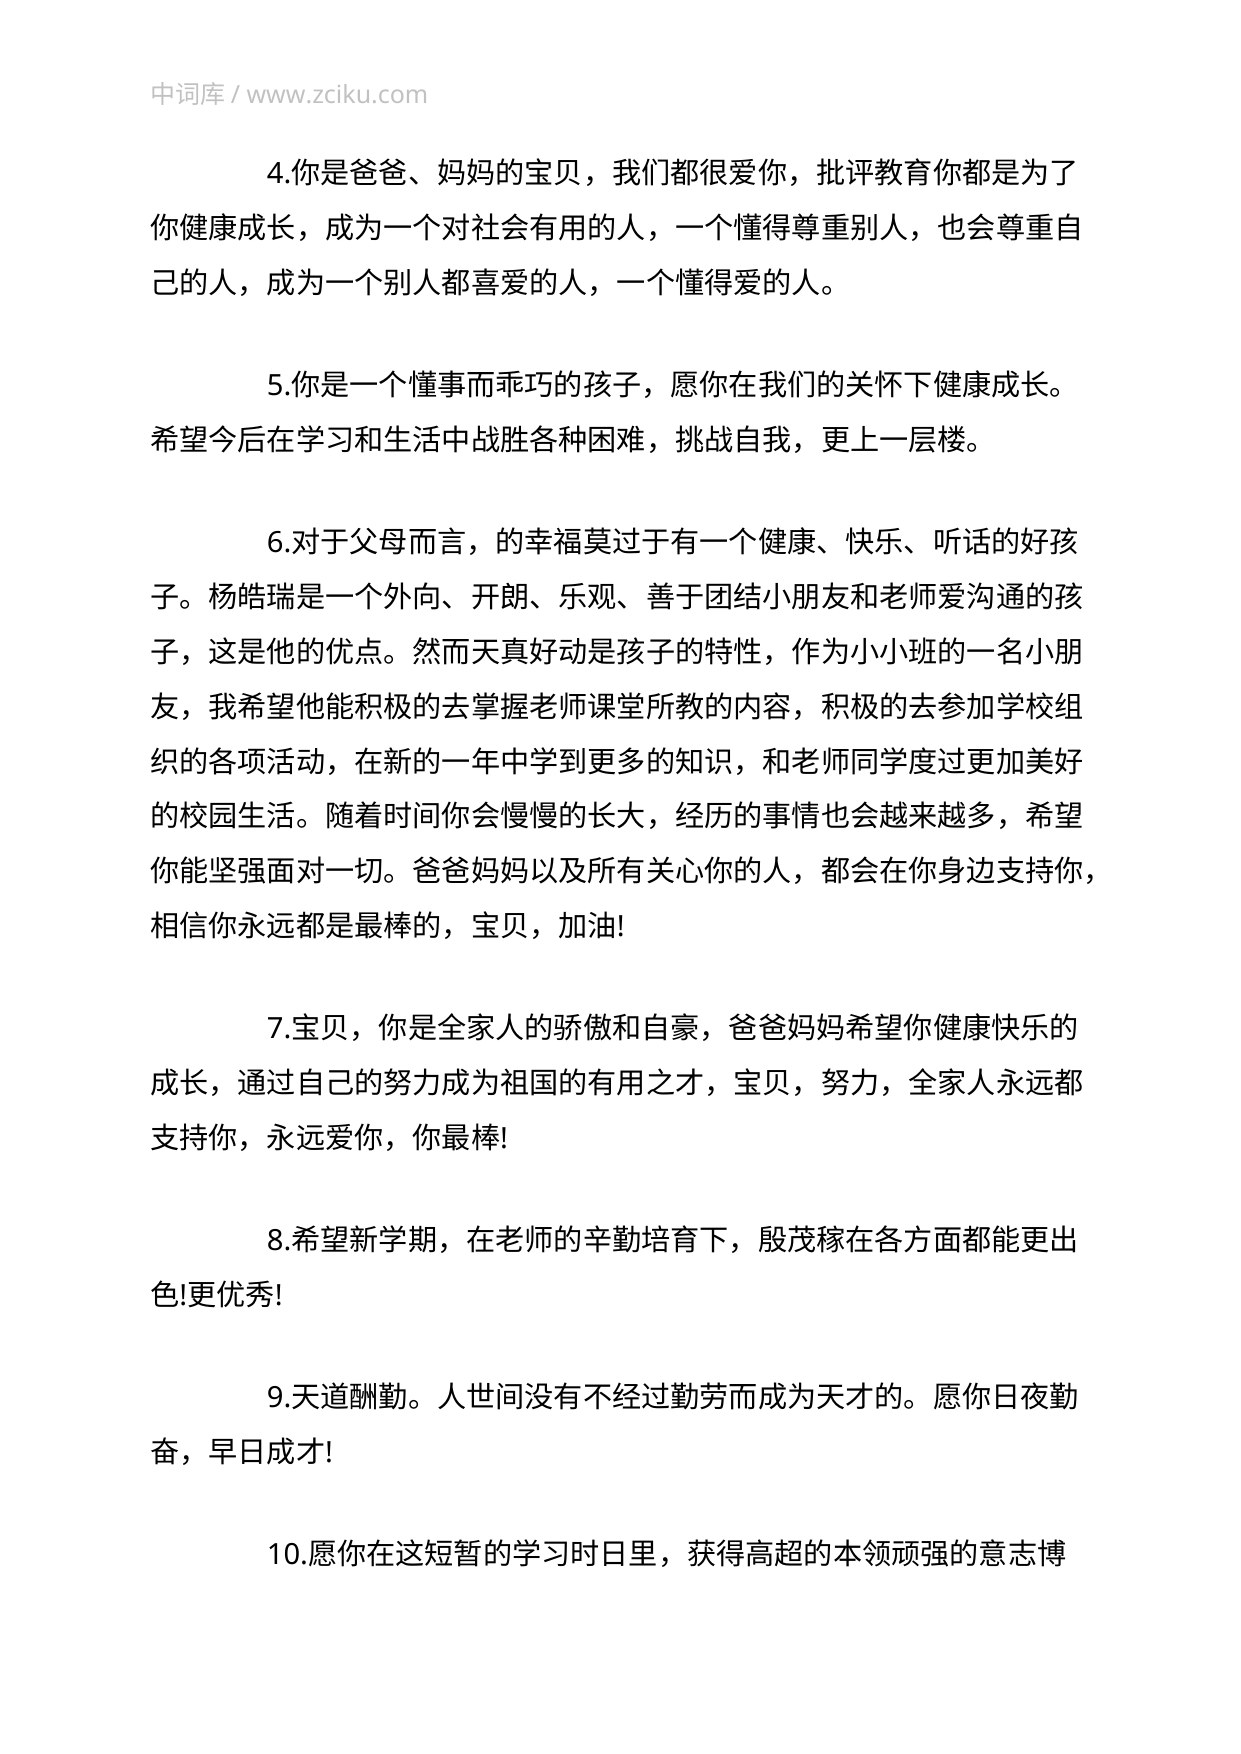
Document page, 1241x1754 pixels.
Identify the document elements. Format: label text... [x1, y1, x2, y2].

text 6.对于父母而言，的幸福莫过于有一个健康、快乐、听话的好孩子。杨皓瑞是一个外向、开朗、乐观、善于团结小朋友和老师爱沟通的孩子，这是他的优点。然而天真好动是孩子的特性，作为小小班的一名小朋友，我希望他能积极的去掌握老师课堂所教的内容，积极的去参加学校组织的各项活动，在新的一年中学到更多的知识，和老师同学度过更加美好的校园生活。随着时间你会慢慢的长大，经历的事情也会越来越多，希望你能坚强面对一切。爸爸妈妈以及所有关心你的人，都会在你身边支持你，相信你永远都是最棒的，宝贝，加油! [150, 518, 1090, 945]
text 5.你是一个懂事而乖巧的孩子，愿你在我们的关怀下健康成长。希望今后在学习和生活中战胜各种困难，挑战自我，更上一层楼。 [150, 362, 1090, 459]
text 4.你是爸爸、妈妈的宝贝，我们都很爱你，批评教育你都是为了你健康成长，成为一个对社会有用的人，一个懂得尊重别人，也会尊重自己的人，成为一个别人都喜爱的人，一个懂得爱的人。 [150, 150, 1090, 302]
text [150, 1531, 1090, 1573]
text 8.希望新学期，在老师的辛勤培育下，殷茂稼在各方面都能更出色!更优秀! [150, 1217, 1090, 1314]
text 7.宝贝，你是全家人的骄傲和自豪，爸爸妈妈希望你健康快乐的成长，通过自己的努力成为祖国的有用之才，宝贝，努力，全家人永远都支持你，永远爱你，你最棒! [150, 1005, 1090, 1157]
text 9.天道酬勤。人世间没有不经过勤劳而成为天才的。愿你日夜勤奋，早日成才! [150, 1374, 1090, 1471]
